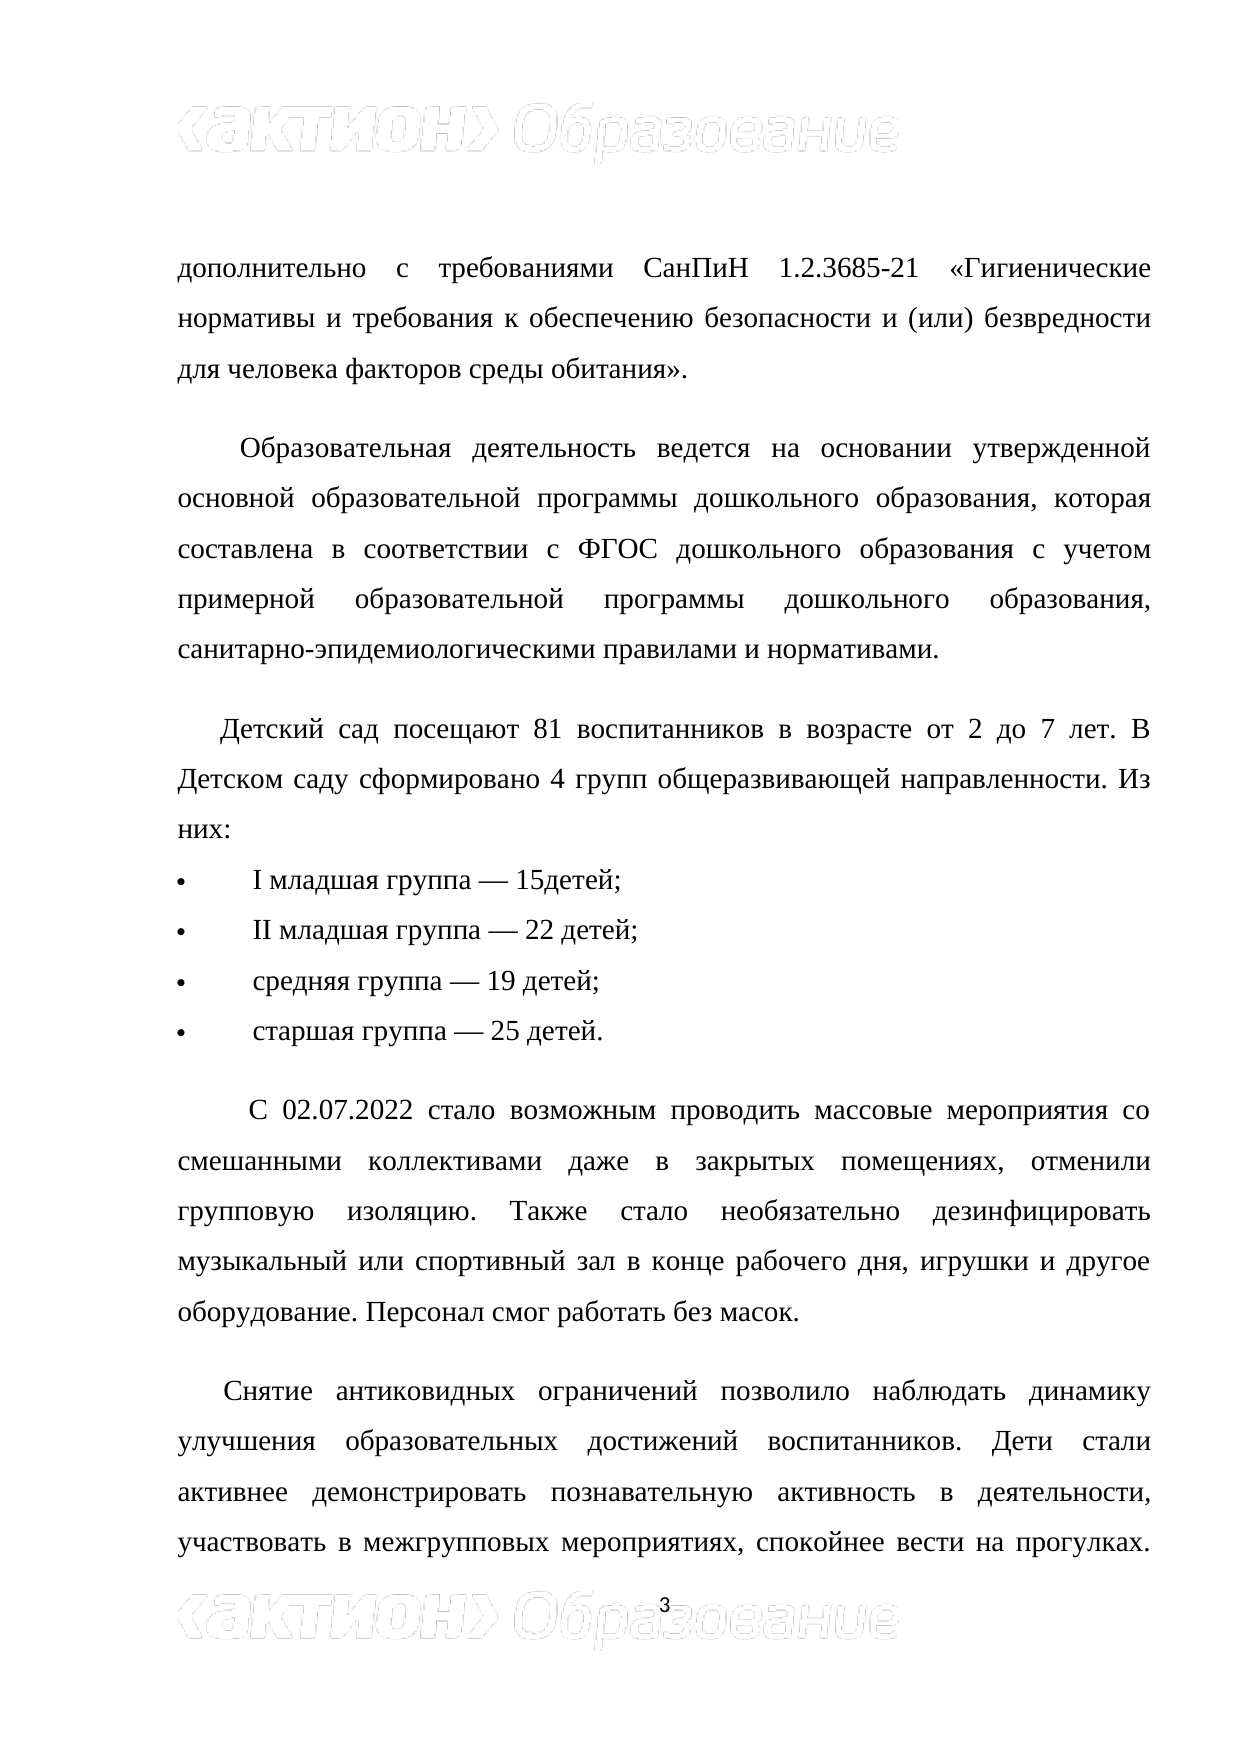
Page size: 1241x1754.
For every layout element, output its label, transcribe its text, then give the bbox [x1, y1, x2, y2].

picture [177, 102, 899, 164]
text С 02.07.2022 стало возможным проводить массовые мероприятия со смешанными коллективами даже в закрытых помещениях, отменили групповую изоляцию. Также стало необязательно дезинфицировать музыкальный или спортивный зал в конце рабочего дня, игрушки и другое оборудование. Персонал смог работать без масок. [177, 1092, 1152, 1327]
list средняя группа — 19 детей; [177, 963, 1152, 996]
list I младшая группа — 15детей; [177, 862, 1152, 896]
text Образовательная деятельность ведется на основании утвержденной основной образовательной программы дошкольного образования, которая составлена в соответствии с ФГОС дошкольного образования с учетом примерной образовательной программы дошкольного образования, санитарно-эпидемиологическими правилами и нормативами. [177, 430, 1152, 665]
text Детский сад посещают 81 воспитанников в возрасте от 2 до 7 лет. В Детском саду сформировано 4 групп общеразвивающей направленности. Из них: [177, 711, 1152, 845]
picture [177, 1590, 899, 1651]
list старшая группа — 25 детей. [177, 1013, 1152, 1046]
list II младшая группа — 22 детей; [177, 912, 1152, 946]
